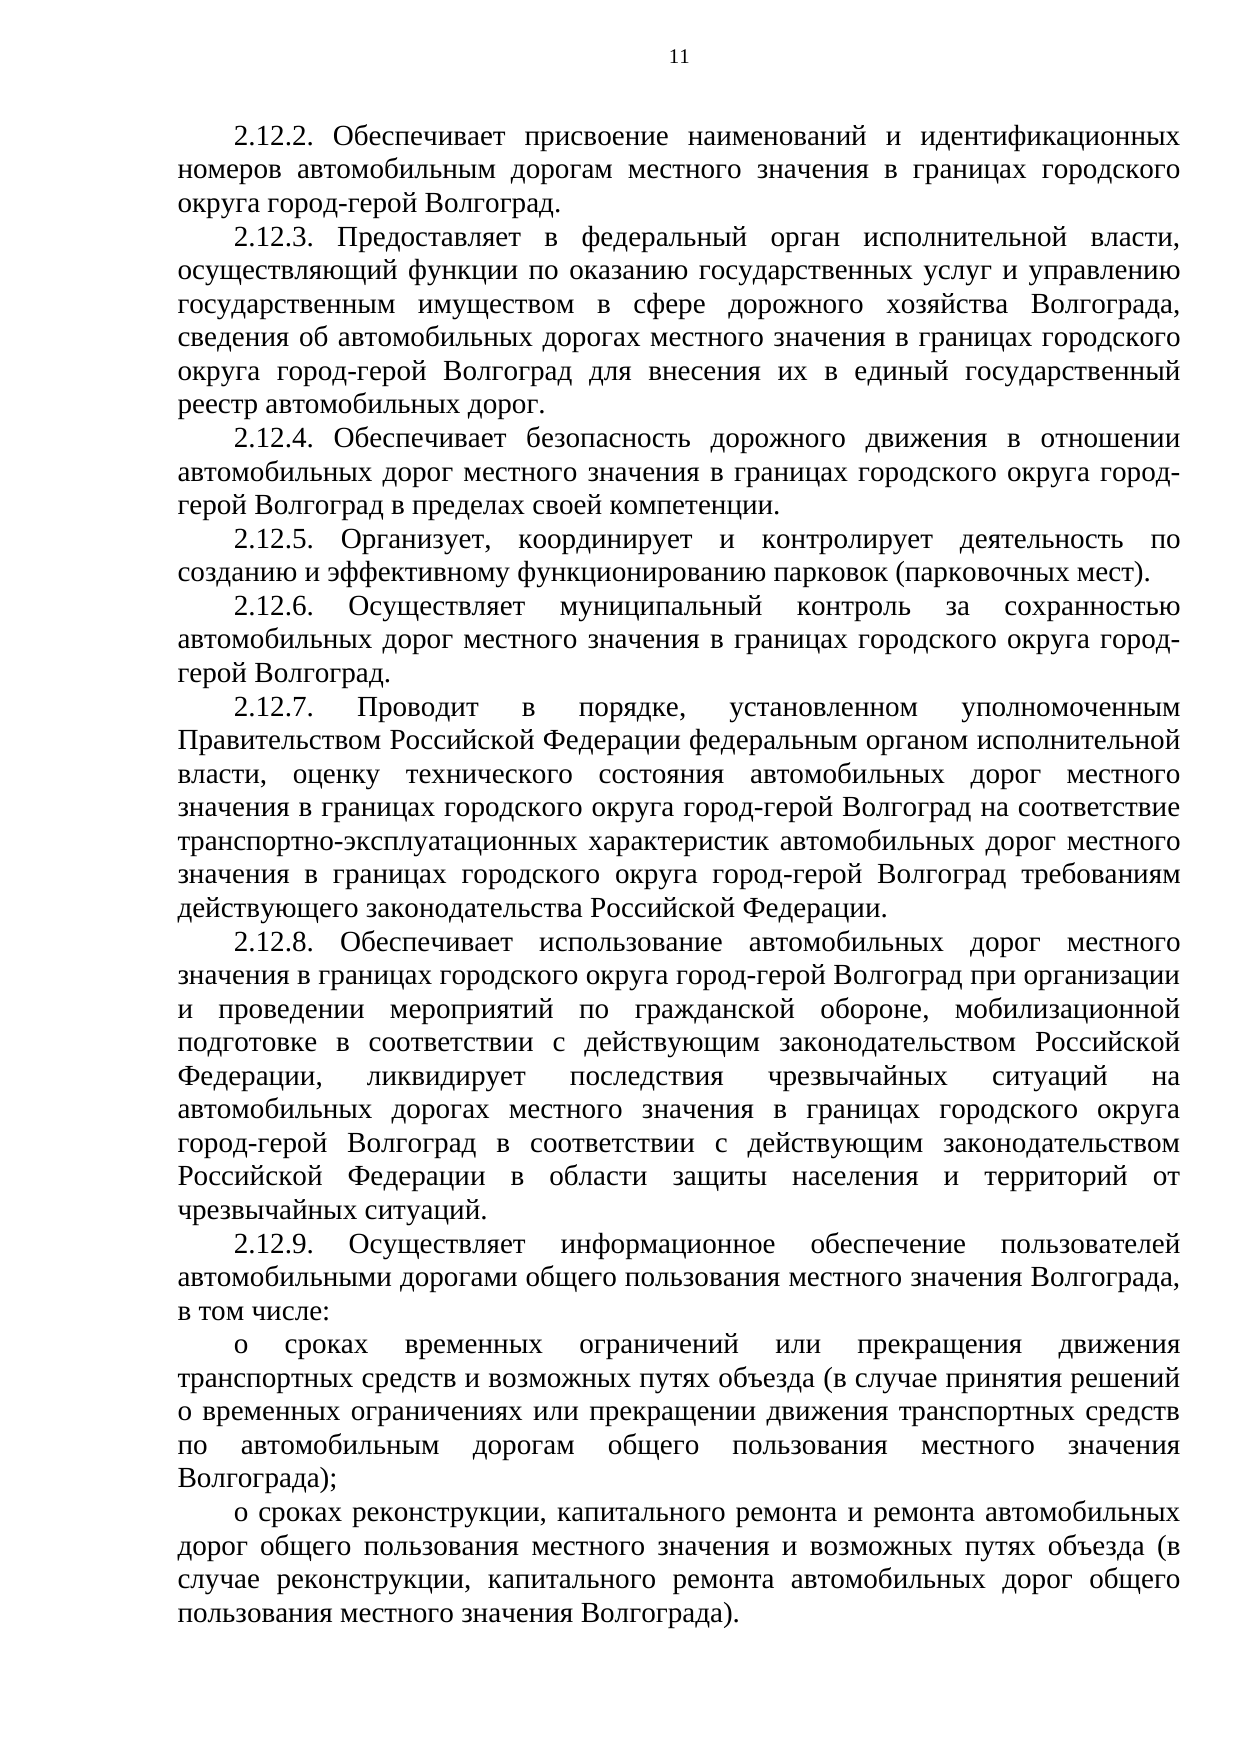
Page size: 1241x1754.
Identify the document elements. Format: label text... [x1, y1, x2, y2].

text 2.12.2. Обеспечивает присвоение наименований и идентификационных номеров автомобильным дорогам местного значения в границах городского округа город-герой Волгоград. [177, 118, 1181, 219]
text 2.12.3. Предоставляет в федеральный орган исполнительной власти, осуществляющий функции по оказанию государственных услуг и управлению государственным имуществом в сфере дорожного хозяйства Волгограда, сведения об автомобильных дорогах местного значения в границах городского округа город-герой Волгоград для внесения их в единый государственный реестр автомобильных дорог. [177, 219, 1181, 420]
text 2.12.4. Обеспечивает безопасность дорожного движения в отношении автомобильных дорог местного значения в границах городского округа город-герой Волгоград в пределах своей компетенции. [177, 420, 1181, 521]
text 2.12.9. Осуществляет информационное обеспечение пользователей автомобильными дорогами общего пользования местного значения Волгограда, в том числе: [177, 1226, 1181, 1326]
text 2.12.8. Обеспечивает использование автомобильных дорог местного значения в границах городского округа город-герой Волгоград при организации и проведении мероприятий по гражданской обороне, мобилизационной подготовке в соответствии с действующим законодательством Российской Федерации, ликвидирует последствия чрезвычайных ситуаций на автомобильных дорогах местного значения в границах городского округа город-герой Волгоград в соответствии с действующим законодательством Российской Федерации в области защиты населения и территорий от чрезвычайных ситуаций. [177, 924, 1181, 1226]
text 2.12.5. Организует, координирует и контролирует деятельность по созданию и эффективному функционированию парковок (парковочных мест). [177, 521, 1181, 588]
text о сроках реконструкции, капитального ремонта и ремонта автомобильных дорог общего пользования местного значения и возможных путях объезда (в случае реконструкции, капитального ремонта автомобильных дорог общего пользования местного значения Волгограда). [177, 1494, 1181, 1628]
text 2.12.6. Осуществляет муниципальный контроль за сохранностью автомобильных дорог местного значения в границах городского округа город-герой Волгоград. [177, 588, 1181, 689]
text 2.12.7. Проводит в порядке, установленном уполномоченным Правительством Российской Федерации федеральным органом исполнительной власти, оценку технического состояния автомобильных дорог местного значения в границах городского округа город-герой Волгоград на соответствие транспортно-эксплуатационных характеристик автомобильных дорог местного значения в границах городского округа город-герой Волгоград требованиям действующего законодательства Российской Федерации. [177, 689, 1181, 924]
text о сроках временных ограничений или прекращения движения транспортных средств и возможных путях объезда (в случае принятия решений о временных ограничениях или прекращении движения транспортных средств по автомобильным дорогам общего пользования местного значения Волгограда); [177, 1326, 1181, 1494]
